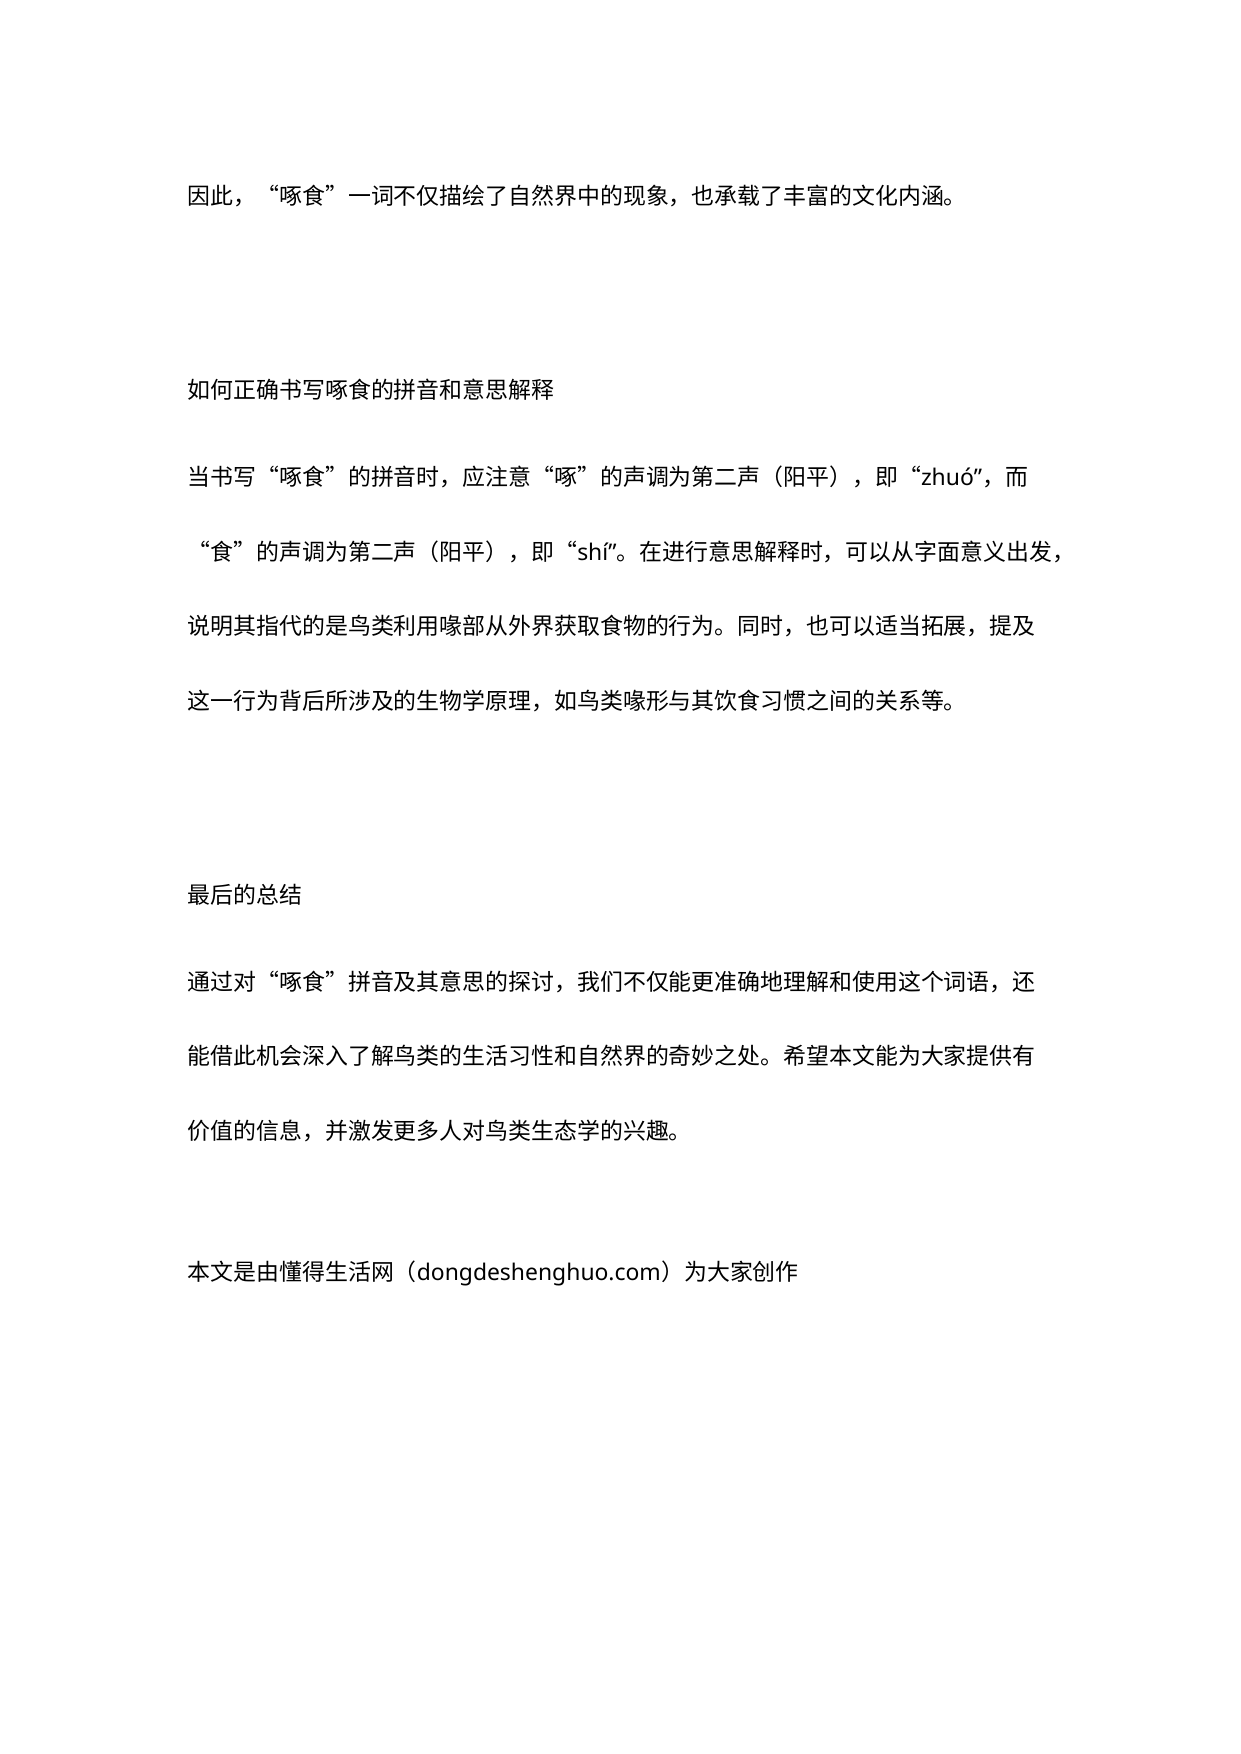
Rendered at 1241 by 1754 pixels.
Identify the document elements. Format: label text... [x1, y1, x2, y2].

text 本文是由懂得生活网（dongdeshenghuo.com）为大家创作 [187, 1237, 1053, 1302]
text 如何正确书写啄食的拼音和意思解释 [187, 356, 1053, 421]
text 通过对“啄食”拼音及其意思的探讨，我们不仅能更准确地理解和使用这个词语，还能借此机会深入了解鸟类的生活习性和自然界的奇妙之处。希望本文能为大家提供有价值的信息，并激发更多人对鸟类生态学的兴趣。 [187, 948, 1053, 1162]
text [187, 162, 1053, 227]
text 当书写“啄食”的拼音时，应注意“啄”的声调为第二声（阳平），即“zhuó”，而“食”的声调为第二声（阳平），即“shí”。在进行意思解释时，可以从字面意义出发，说明其指代的是鸟类利用喙部从外界获取食物的行为。同时，也可以适当拓展，提及这一行为背后所涉及的生物学原理，如鸟类喙形与其饮食习惯之间的关系等。 [187, 443, 1053, 732]
text 最后的总结 [187, 861, 1053, 926]
